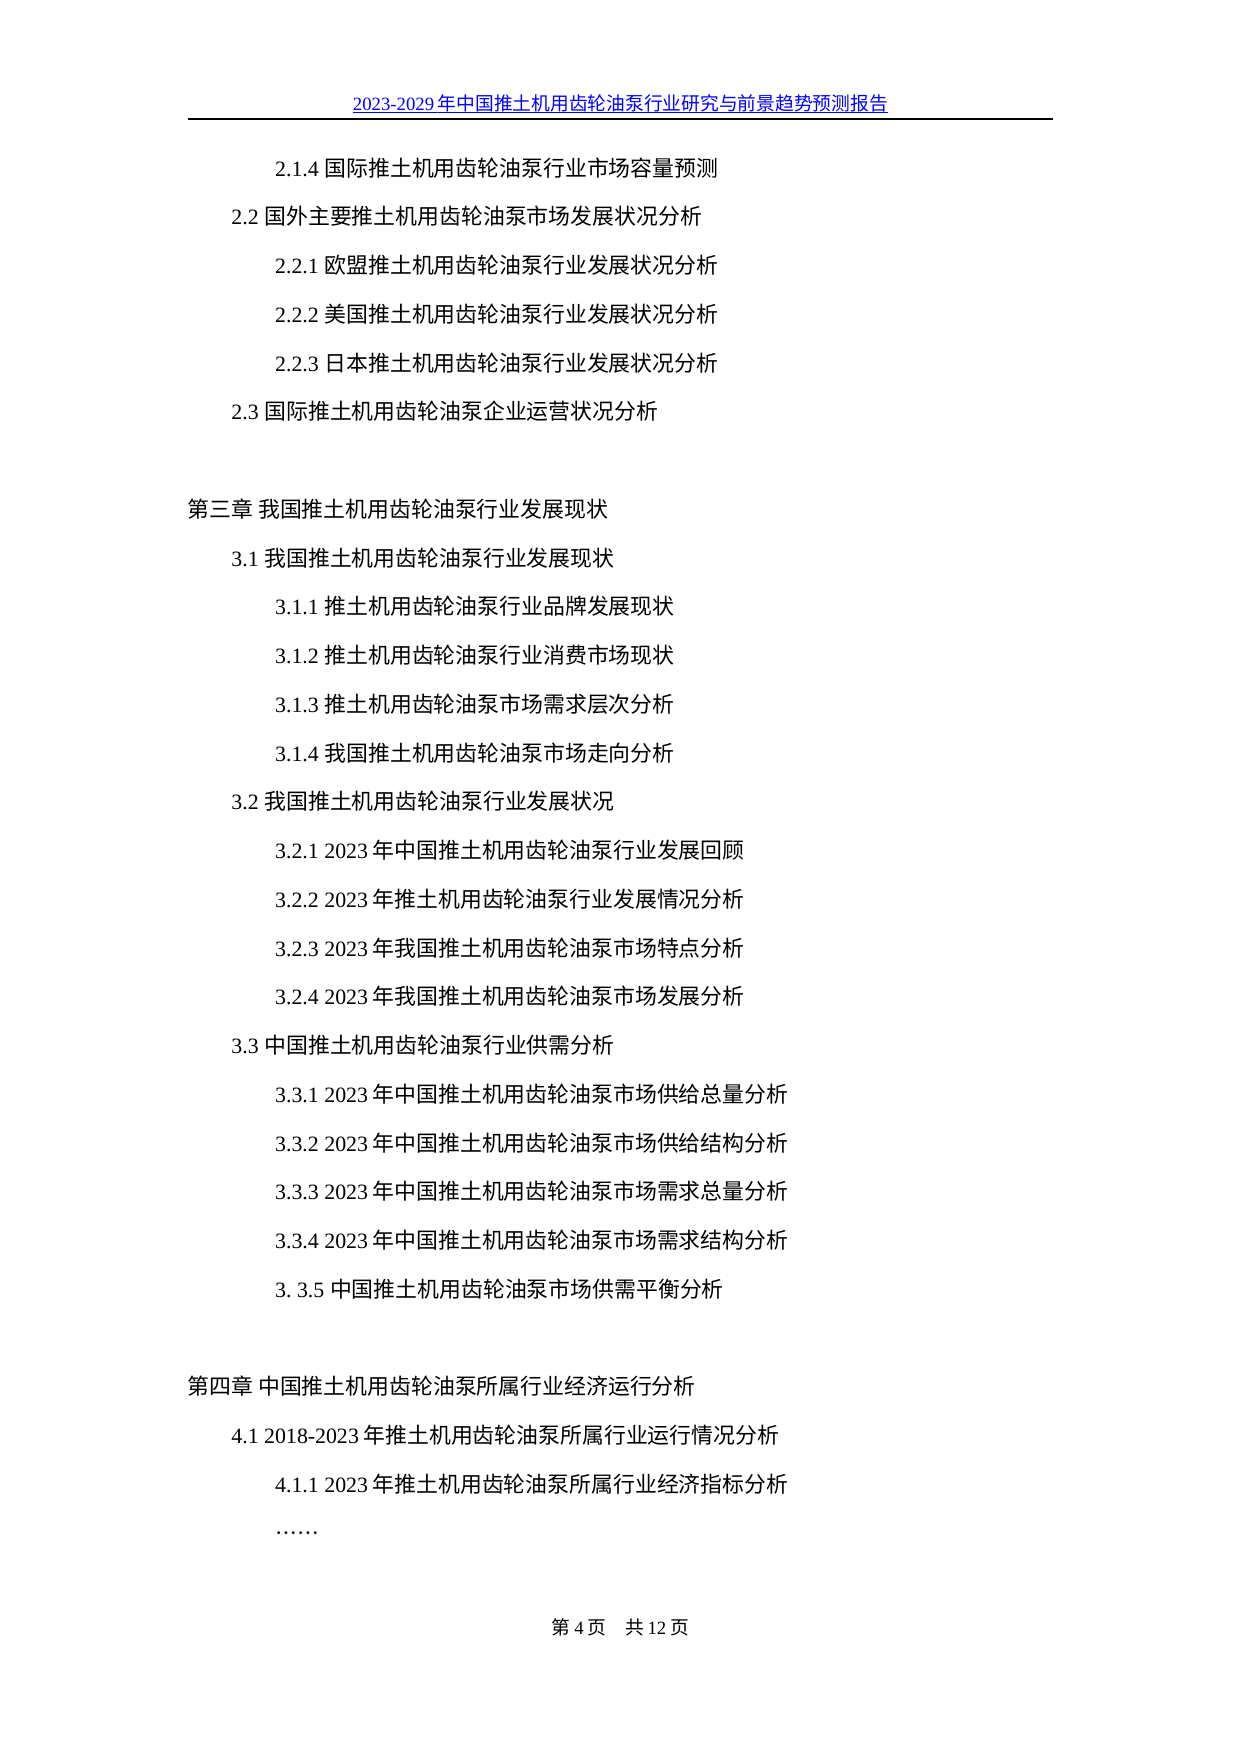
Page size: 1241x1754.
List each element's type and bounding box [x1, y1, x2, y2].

text [187, 150, 1053, 1548]
